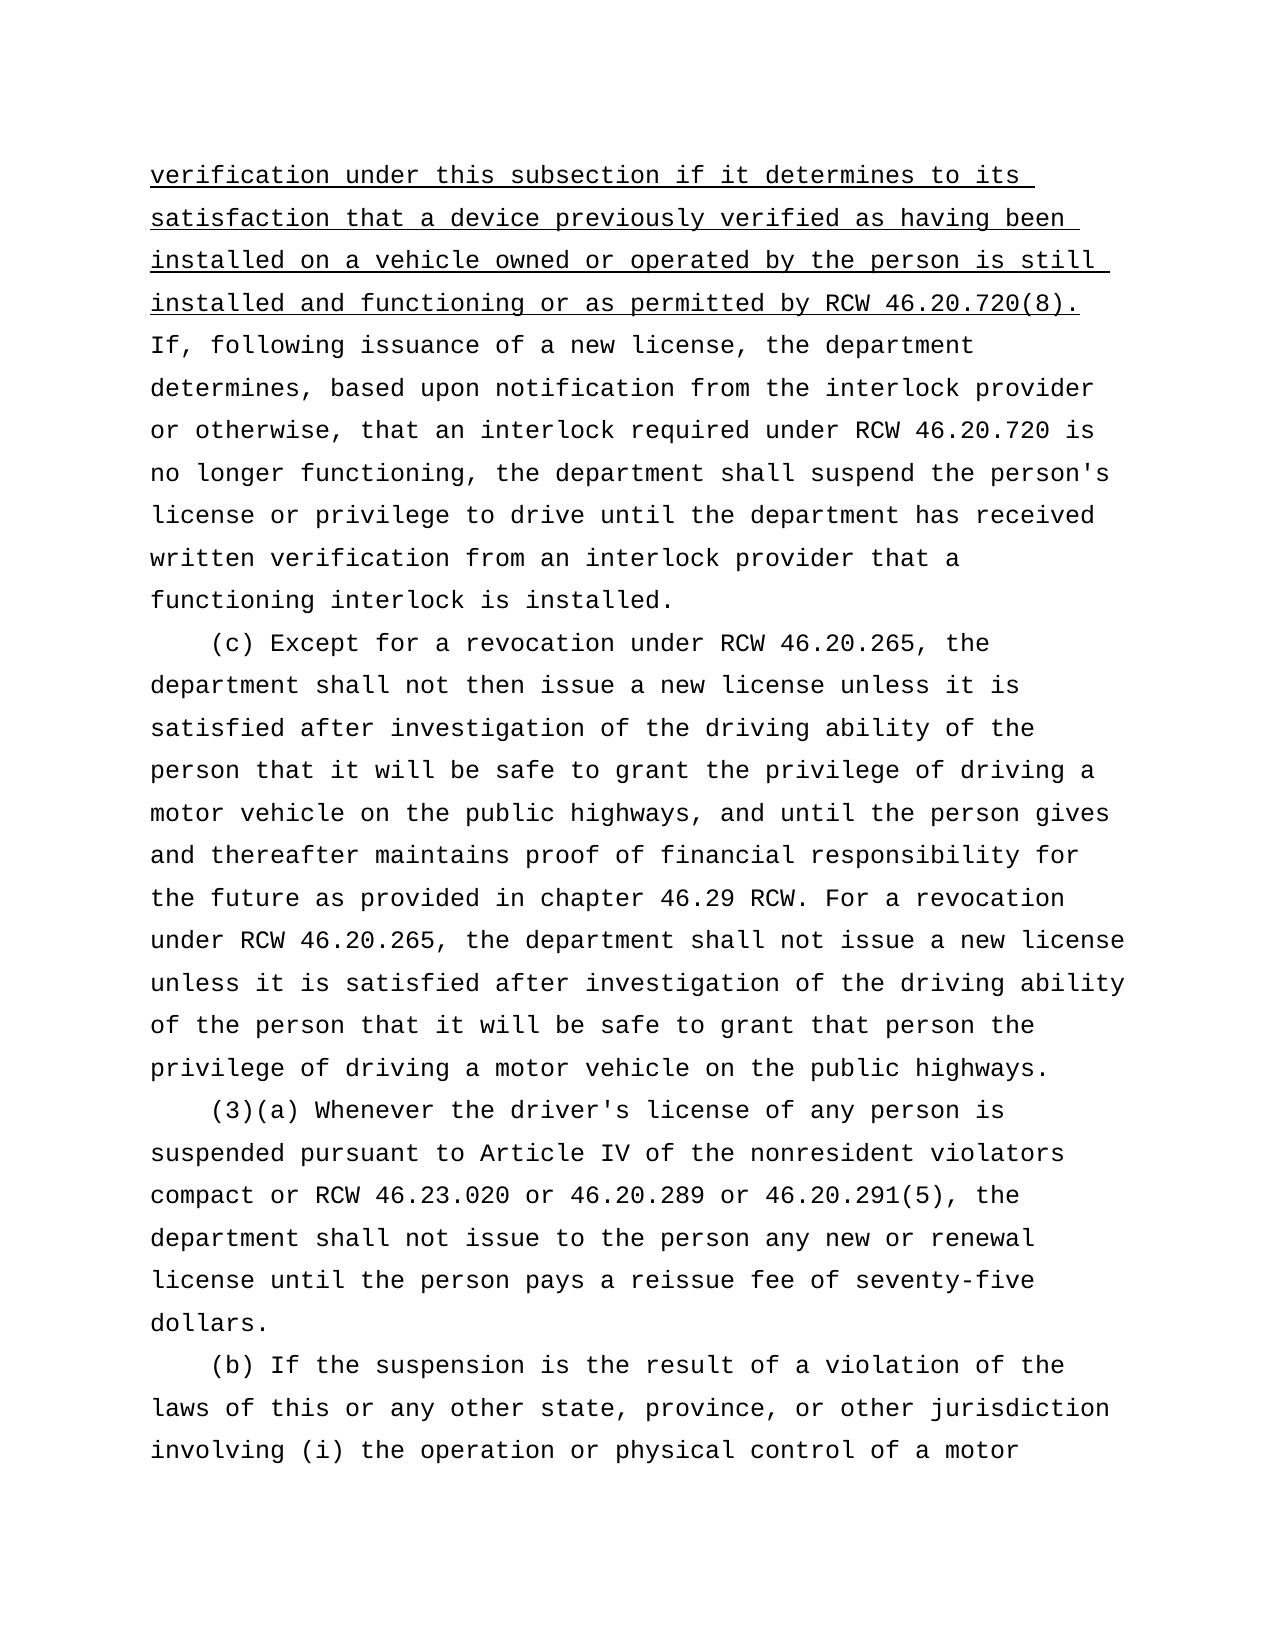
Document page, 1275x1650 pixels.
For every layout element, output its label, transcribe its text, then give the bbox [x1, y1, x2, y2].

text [150, 1340, 1125, 1467]
text (c) Except for a revocation under RCW 46.20.265, the department shall not then issue a new license unless it is satisfied after investigation of the driving ability of the person that it will be safe to grant the privilege of driving a motor vehicle on the public highways, and until the person gives and thereafter maintains proof of financial responsibility for the future as provided in chapter 46.29 RCW. For a revocation under RCW 46.20.265, the department shall not issue a new license unless it is satisfied after investigation of the driving ability of the person that it will be safe to grant that person the privilege of driving a motor vehicle on the public highways. [150, 617, 1125, 1085]
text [150, 150, 1125, 617]
text (3)(a) Whenever the driver's license of any person is suspended pursuant to Article IV of the nonresident violators compact or RCW 46.23.020 or 46.20.289 or 46.20.291(5), the department shall not issue to the person any new or renewal license until the person pays a reissue fee of seventy-five dollars. [150, 1085, 1125, 1340]
